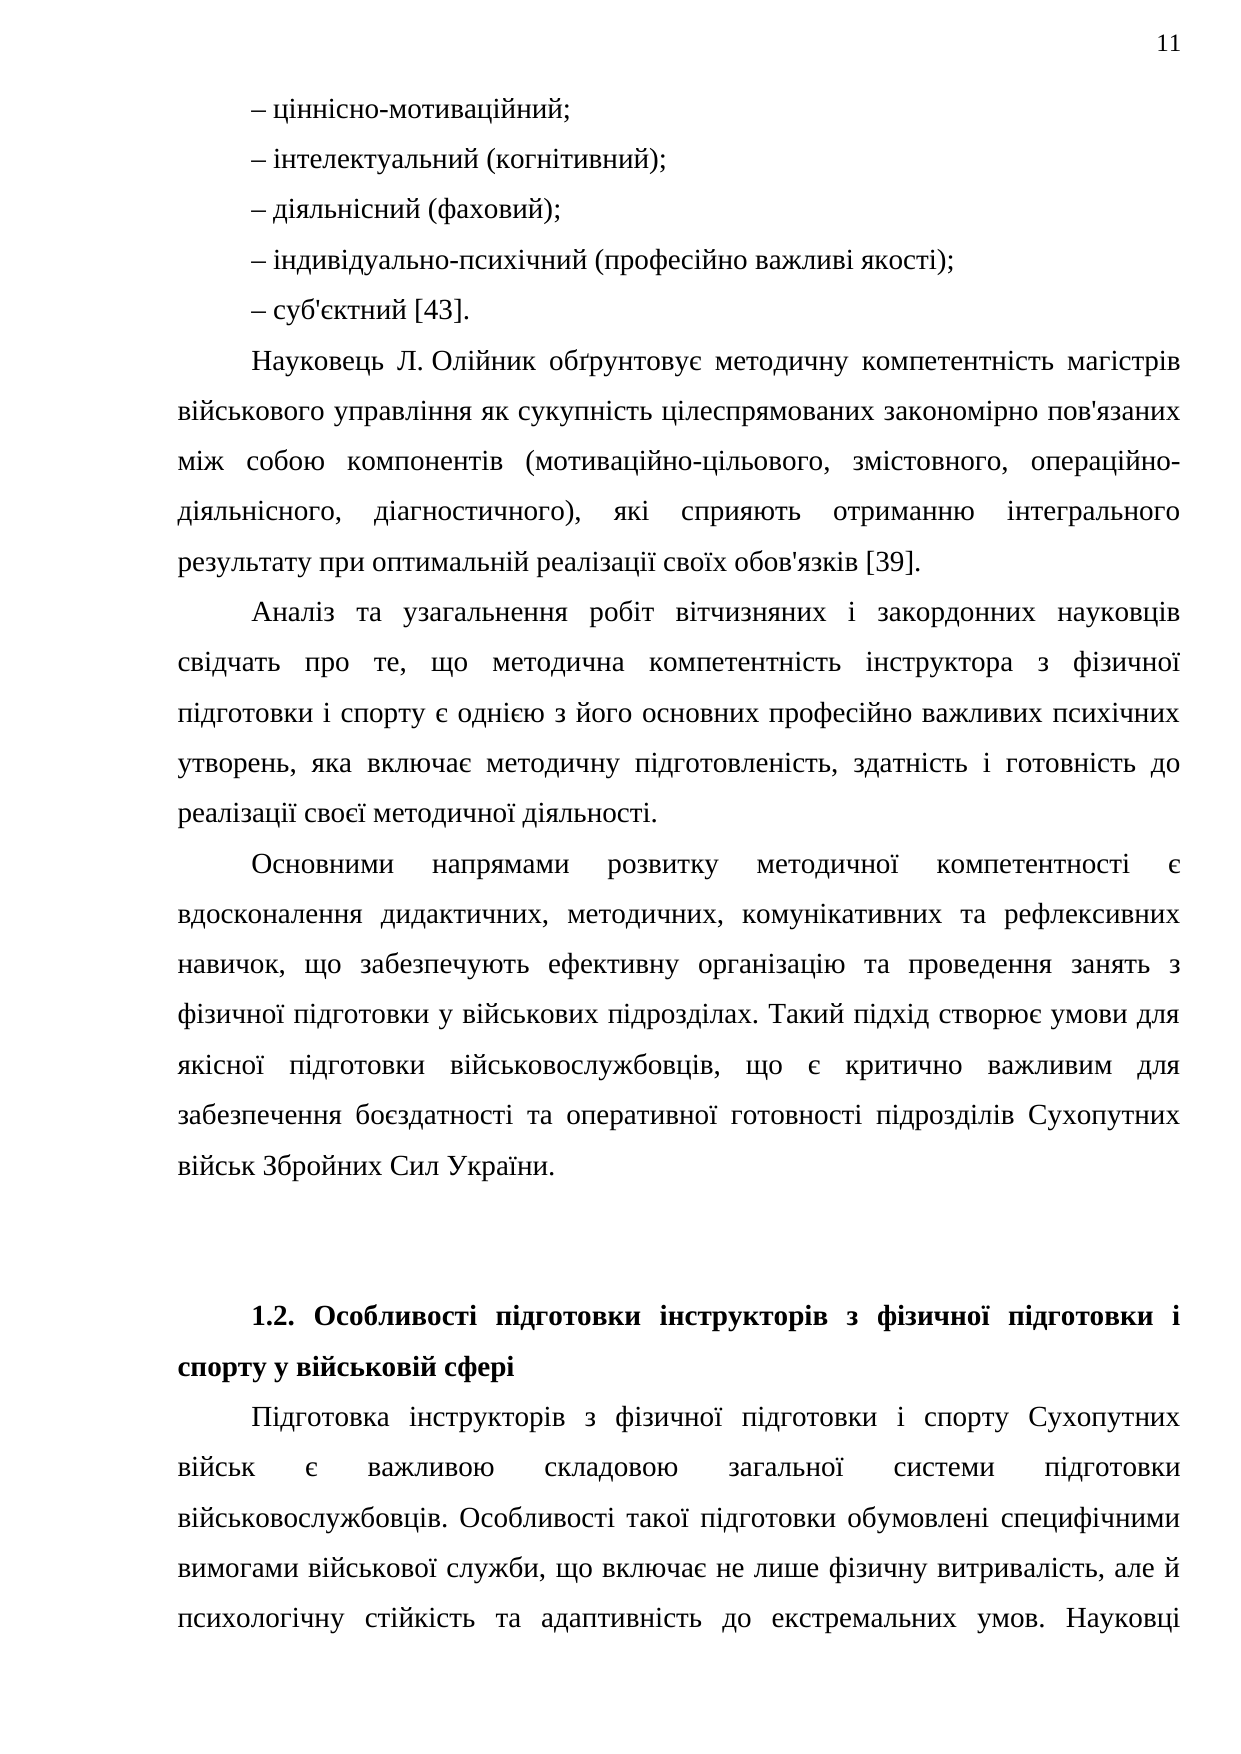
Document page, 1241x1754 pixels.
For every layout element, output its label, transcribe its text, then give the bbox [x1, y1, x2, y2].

text – ціннісно-мотиваційний; [177, 91, 1181, 124]
text – суб'єктний [43]. [177, 292, 1181, 326]
text Аналіз та узагальнення робіт вітчизняних і закордонних науковців свідчать про те, що методична компетентність інструктора з фізичної підготовки і спорту є однією з його основних професійно важливих психічних утворень, яка включає методичну підготовленість, здатність і готовність до реалізації своєї методичної діяльності. [177, 594, 1181, 829]
text – діяльнісний (фаховий); [177, 192, 1181, 225]
text – індивідуально-психічний (професійно важливі якості); [177, 242, 1181, 276]
text Науковець Л. Олійник обґрунтовує методичну компетентність магістрів військового управління як сукупність цілеспрямованих закономірно пов'язаних між собою компонентів (мотиваційно-цільового, змістовного, операційно-діяльнісного, діагностичного), які сприяють отриманню інтегрального результату при оптимальній реалізації своїх обов'язків [39]. [177, 343, 1181, 577]
text Основними напрямами розвитку методичної компетентності є вдосконалення дидактичних, методичних, комунікативних та рефлексивних навичок, що забезпечують ефективну організацію та проведення занять з фізичної підготовки у військових підрозділах. Такий підхід створює умови для якісної підготовки військовослужбовців, що є критично важливим для забезпечення боєздатності та оперативної готовності підрозділів Сухопутних військ Збройних Сил України. [177, 846, 1181, 1181]
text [177, 1399, 1181, 1634]
text 1.2. Особливості підготовки інструкторів з фізичної підготовки і спорту у військовій сфері [177, 1298, 1181, 1382]
text – інтелектуальний (когнітивний); [177, 141, 1181, 175]
